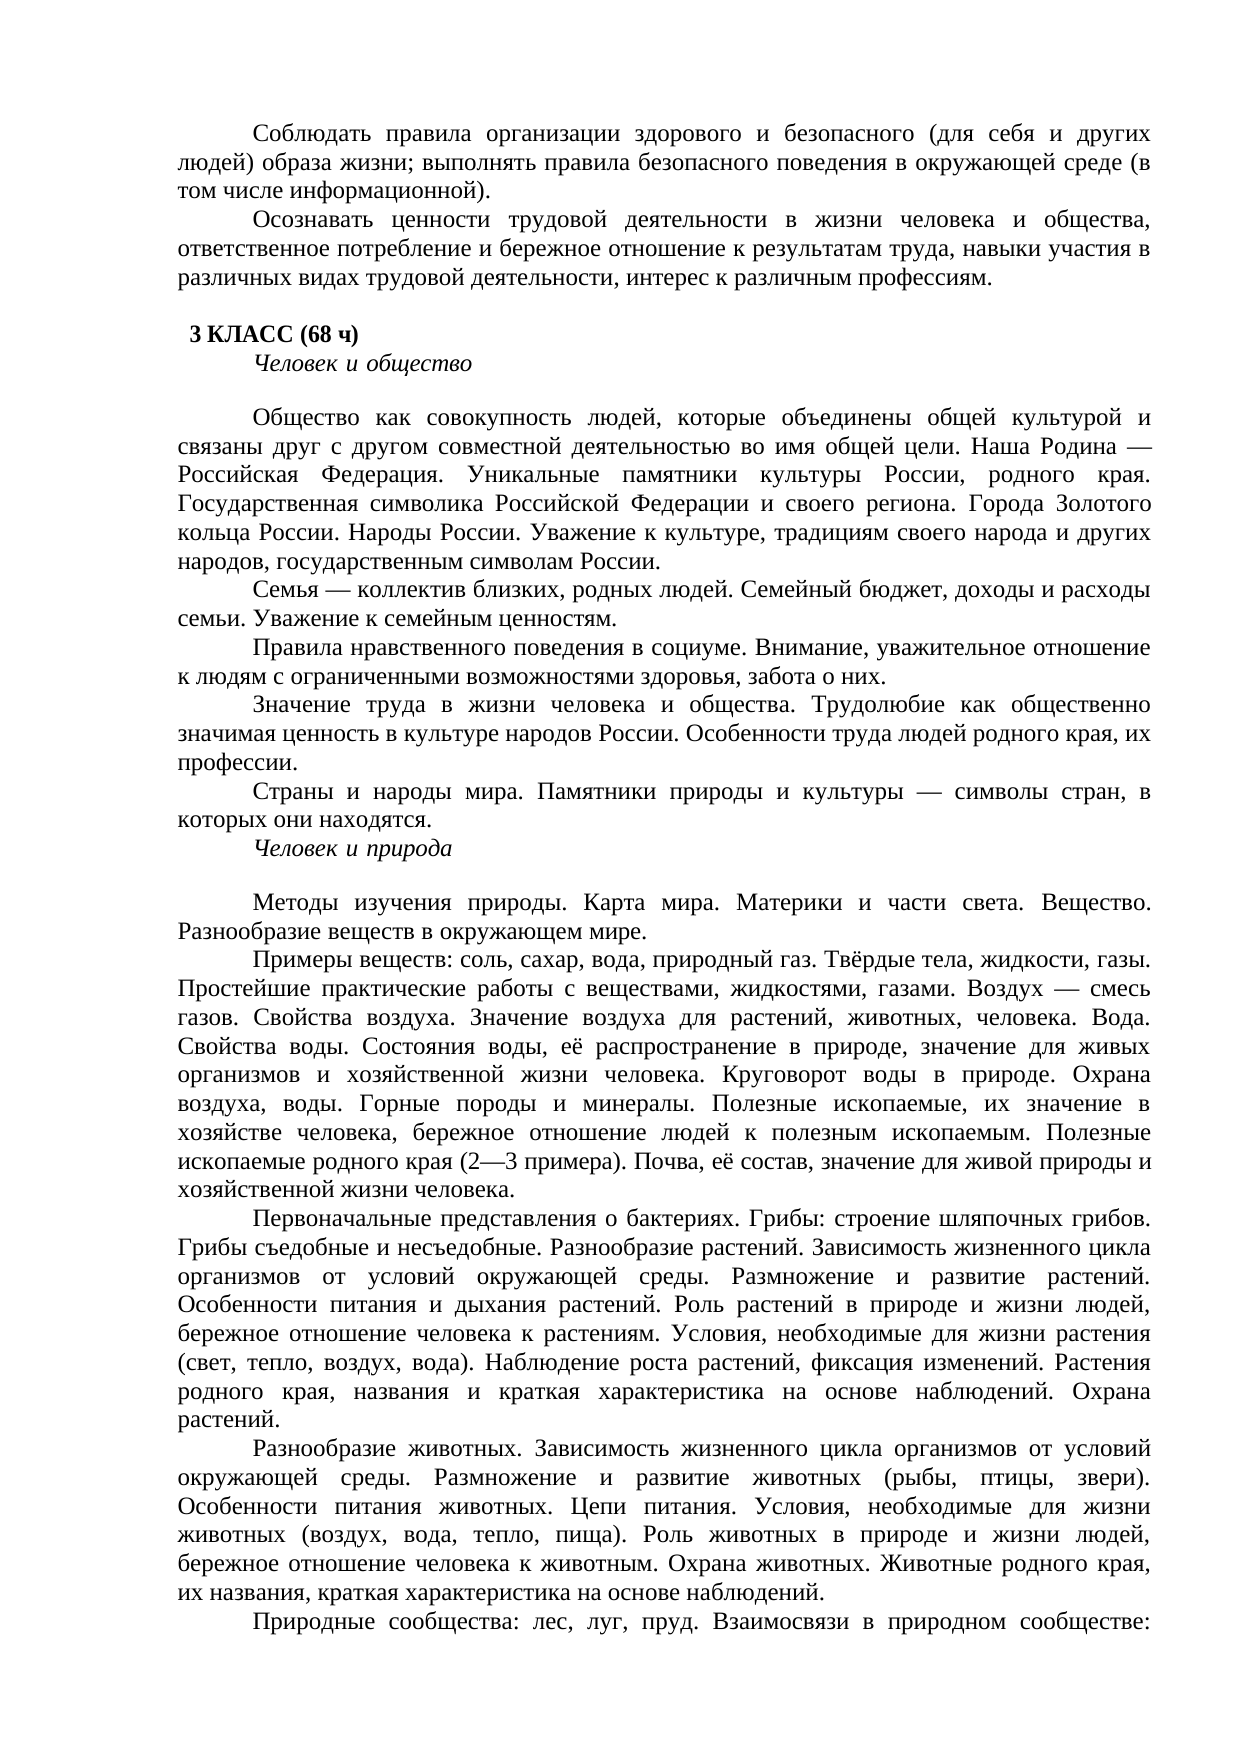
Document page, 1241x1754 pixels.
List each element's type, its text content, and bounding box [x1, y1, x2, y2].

text Методы изучения природы. Карта мира. Материки и части света. Вещество. Разнообразие веществ в окружающем мире. [177, 887, 1152, 944]
text Правила нравственного поведения в социуме. Внимание, уважительное отношение к людям с ограниченными возможностями здоровья, забота о них. [177, 632, 1152, 689]
text 3 КЛАСС (68 ч) [189, 319, 1152, 348]
text Страны и народы мира. Памятники природы и культуры — символы стран, в которых они находятся. [177, 776, 1152, 833]
text Первоначальные представления о бактериях. Грибы: строение шляпочных грибов. Грибы съедобные и несъедобные. Разнообразие растений. Зависимость жизненного цикла организмов от условий окружающей среды. Размножение и развитие растений. Особенности питания и дыхания растений. Роль растений в природе и жизни людей, бережное отношение человека к растениям. Условия, необходимые для жизни растения (свет, тепло, воздух, вода). Наблюдение роста растений, фиксация изменений. Растения родного края, названия и краткая характеристика на основе наблюдений. Охрана растений. [177, 1203, 1152, 1433]
text Человек и общество [177, 348, 1152, 377]
text Осознавать ценности трудовой деятельности в жизни человека и общества, ответственное потребление и бережное отношение к результатам труда, навыки участия в различных видах трудовой деятельности, интерес к различным профессиям. [177, 204, 1152, 291]
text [177, 1606, 1152, 1634]
text Соблюдать правила организации здорового и безопасного (для себя и других людей) образа жизни; выполнять правила безопасного поведения в окружающей среде (в том числе информационной). [177, 118, 1152, 204]
text Человек и природа [177, 833, 1152, 862]
text Семья — коллектив близких, родных людей. Семейный бюджет, доходы и расходы семьи. Уважение к семейным ценностям. [177, 574, 1152, 632]
text Примеры веществ: соль, сахар, вода, природный газ. Твёрдые тела, жидкости, газы. Простейшие практические работы с веществами, жидкостями, газами. Воздух — смесь газов. Свойства воздуха. Значение воздуха для растений, животных, человека. Вода. Свойства воды. Состояния воды, её распространение в природе, значение для живых организмов и хозяйственной жизни человека. Круговорот воды в природе. Охрана воздуха, воды. Горные породы и минералы. Полезные ископаемые, их значение в хозяйстве человека, бережное отношение людей к полезным ископаемым. Полезные ископаемые родного края (2—3 примера). Почва, её состав, значение для живой природы и хозяйственной жизни человека. [177, 944, 1152, 1203]
text Значение труда в жизни человека и общества. Трудолюбие как общественно значимая ценность в культуре народов России. Особенности труда людей родного края, их профессии. [177, 689, 1152, 776]
text Разнообразие животных. Зависимость жизненного цикла организмов от условий окружающей среды. Размножение и развитие животных (рыбы, птицы, звери). Особенности питания животных. Цепи питания. Условия, необходимые для жизни животных (воздух, вода, тепло, пища). Роль животных в природе и жизни людей, бережное отношение человека к животным. Охрана животных. Животные родного края, их названия, краткая характеристика на основе наблюдений. [177, 1433, 1152, 1606]
text Общество как совокупность людей, которые объединены общей культурой и связаны друг с другом совместной деятельностью во имя общей цели. Наша Родина — Российская Федерация. Уникальные памятники культуры России, родного края. Государственная символика Российской Федерации и своего региона. Города Золотого кольца России. Народы России. Уважение к культуре, традициям своего народа и других народов, государственным символам России. [177, 402, 1152, 574]
